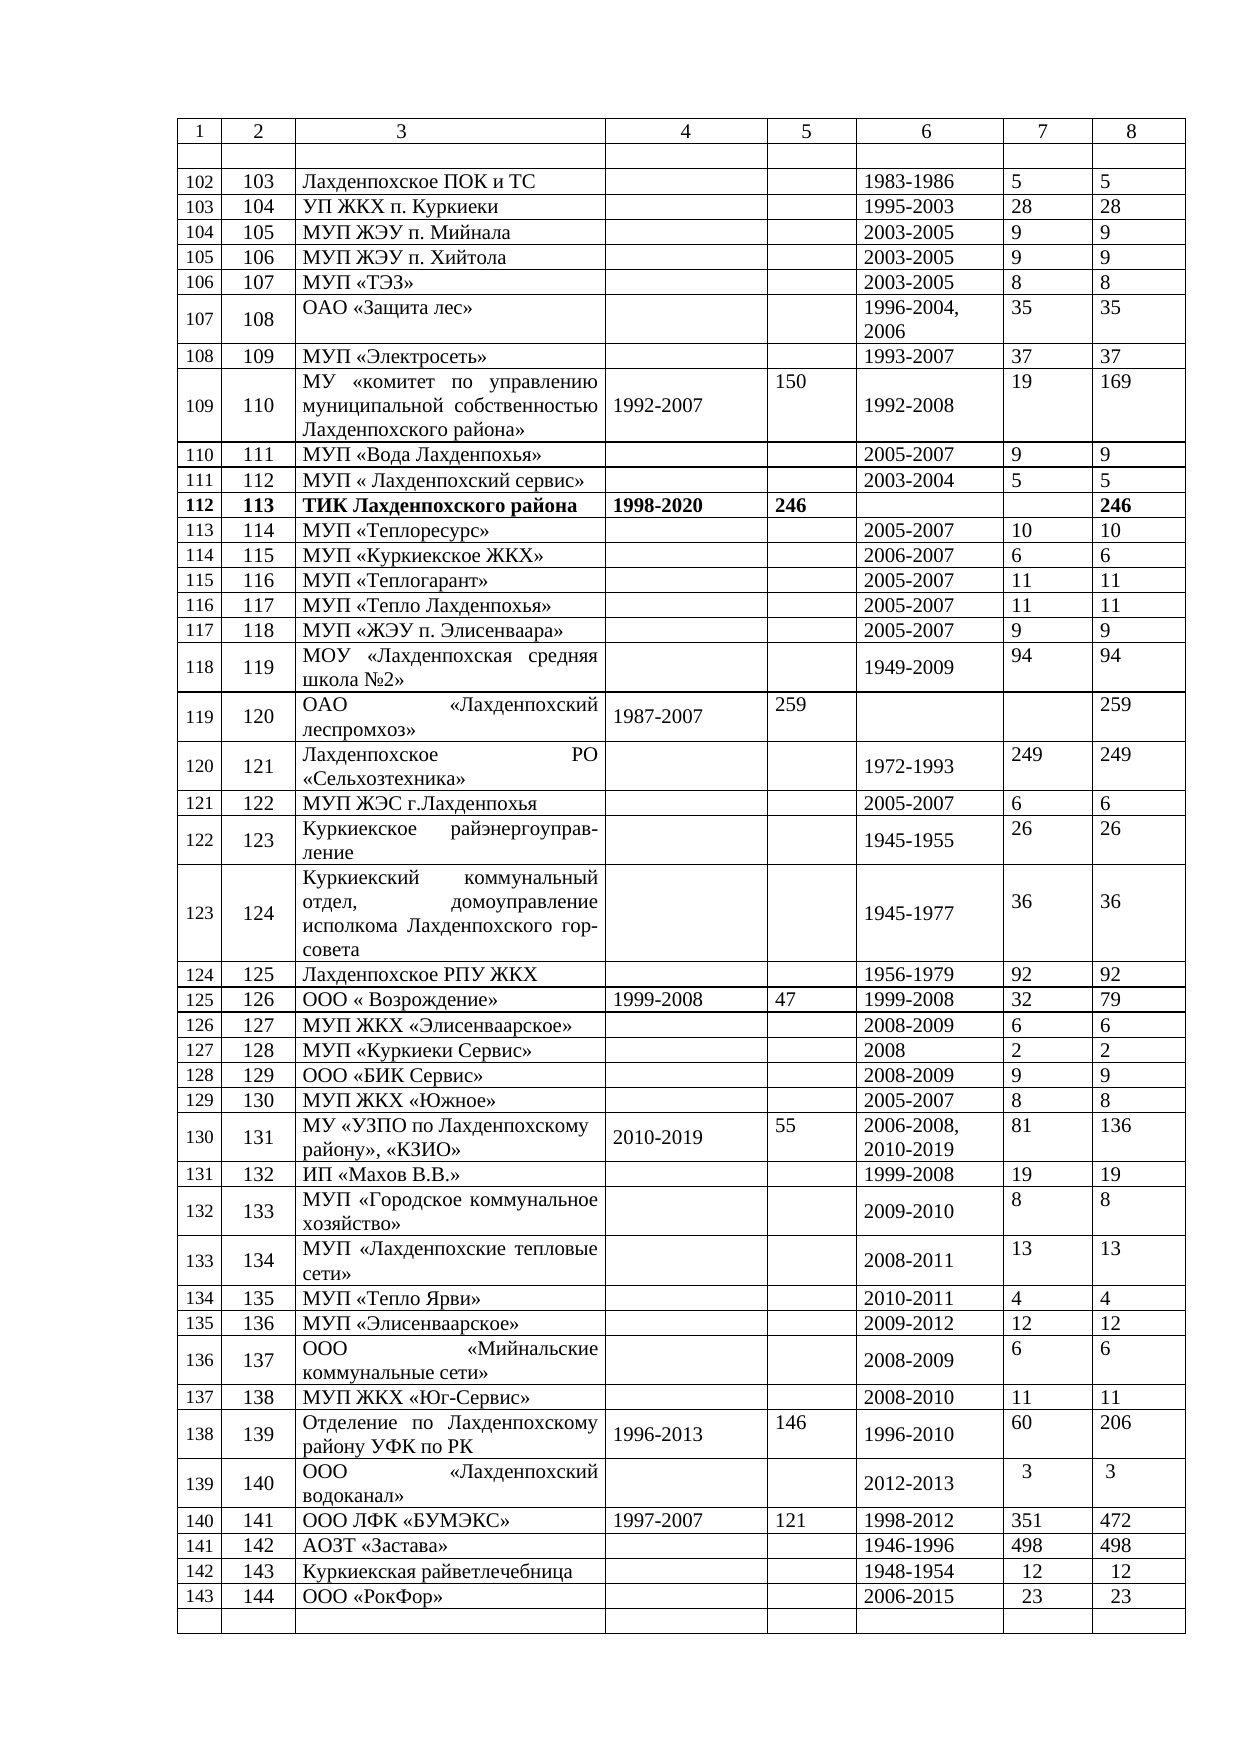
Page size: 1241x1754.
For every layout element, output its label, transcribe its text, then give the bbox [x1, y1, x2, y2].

table_cell 9 [1004, 618, 1092, 642]
table_cell МУП ЖЭС г.Лахденпохья [296, 791, 605, 815]
table_cell ООО ЛФК «БУМЭКС» [296, 1508, 605, 1532]
table_cell МУП ЖКХ «Южное» [296, 1088, 605, 1112]
table_cell МУП ЖКХ «Элисенваарское» [296, 1013, 605, 1037]
table_cell [606, 1013, 767, 1037]
table_cell 2010-2019 [606, 1113, 767, 1161]
table_cell 1983-1986 [857, 169, 1003, 193]
table_cell 1956-1979 [857, 962, 1003, 986]
table_cell 4 [1004, 1286, 1092, 1309]
table_cell 115 [222, 543, 295, 567]
table_cell 1972-1993 [857, 742, 1003, 790]
table_cell МУП «Тепло Лахденпохья» [296, 593, 605, 617]
table_cell 150 [768, 369, 856, 441]
table_cell ООО « Возрождение» [296, 988, 605, 1011]
table_cell 135 [178, 1311, 221, 1335]
table_cell 130 [178, 1113, 221, 1161]
table_cell 1987-2007 [606, 693, 767, 741]
table_cell Отделение по Лахденпохскому району УФК по РК [296, 1410, 605, 1458]
table_cell 2 [1004, 1038, 1092, 1062]
table_cell 8 [1093, 119, 1185, 143]
table_cell [768, 816, 856, 864]
table_cell 8 [1093, 1187, 1185, 1235]
table_cell 103 [222, 169, 295, 193]
table_cell 130 [222, 1088, 295, 1112]
table_cell 108 [178, 344, 221, 368]
table_cell [178, 1609, 221, 1633]
table_cell 2005-2007 [857, 618, 1003, 642]
table_cell 12 [1004, 1311, 1092, 1335]
table_cell 9 [1004, 1063, 1092, 1087]
table_cell 132 [178, 1187, 221, 1235]
table_cell 1995-2003 [857, 195, 1003, 218]
table_cell [768, 1286, 856, 1309]
table_cell 106 [222, 245, 295, 269]
table_cell [606, 468, 767, 492]
table_cell 110 [222, 369, 295, 441]
table_cell 103 [178, 195, 221, 218]
table_cell Куркиекское райэнергоуправ- ление [296, 816, 605, 864]
table_cell [606, 443, 767, 466]
table_cell 5 [1093, 468, 1185, 492]
table_cell 122 [178, 816, 221, 864]
table_cell [606, 1286, 767, 1309]
table_cell 128 [178, 1063, 221, 1087]
table_cell 19 [1004, 369, 1092, 441]
table_cell 6 [1004, 1336, 1092, 1384]
table_cell 142 [222, 1534, 295, 1557]
table_cell 1993-2007 [857, 344, 1003, 368]
table_cell 2005-2007 [857, 1088, 1003, 1112]
table_cell [768, 1459, 856, 1507]
table_cell МУП «ЖЭУ п. Элисенваара» [296, 618, 605, 642]
table_cell 3 [1093, 1459, 1185, 1507]
table_cell 133 [222, 1187, 295, 1235]
table_cell 143 [178, 1584, 221, 1608]
table_cell 118 [222, 618, 295, 642]
table_cell ООО «Мийнальские коммунальные сети» [296, 1336, 605, 1384]
table_cell 113 [222, 493, 295, 517]
table_cell [606, 1063, 767, 1087]
table_cell 113 [178, 518, 221, 542]
table_cell 6 [1004, 791, 1092, 815]
table_cell [768, 1038, 856, 1062]
table_cell [606, 270, 767, 294]
table_cell [606, 791, 767, 815]
table_cell 259 [1093, 693, 1185, 741]
table_cell 10 [1004, 518, 1092, 542]
table_cell [768, 618, 856, 642]
table_cell МУП «Теплоресурс» [296, 518, 605, 542]
table_cell [768, 1385, 856, 1409]
table_cell [768, 1559, 856, 1583]
table_cell ИП «Махов В.В.» [296, 1162, 605, 1186]
table_cell 13 [1093, 1236, 1185, 1284]
table_cell 133 [178, 1236, 221, 1284]
table_cell [857, 493, 1003, 517]
table_cell [606, 220, 767, 244]
table_cell [768, 1162, 856, 1186]
table_cell 141 [178, 1534, 221, 1557]
table_cell 138 [222, 1385, 295, 1409]
table_cell 109 [178, 369, 221, 441]
table_cell 127 [222, 1013, 295, 1037]
table_cell 169 [1093, 369, 1185, 441]
table_cell 246 [768, 493, 856, 517]
table_cell 37 [1093, 344, 1185, 368]
table_cell 249 [1004, 742, 1092, 790]
table_cell 2006-2008, 2010-2019 [857, 1113, 1003, 1161]
table_cell 1997-2007 [606, 1508, 767, 1532]
table_cell МУП ЖКХ «Юг-Сервис» [296, 1385, 605, 1409]
table_cell МУ «комитет по управлению муниципальной собственностью Лахденпохского района» [296, 369, 605, 441]
table_cell [178, 144, 221, 168]
table_cell 5 [1093, 169, 1185, 193]
table_cell 11 [1093, 1385, 1185, 1409]
table_cell 146 [768, 1410, 856, 1458]
table_cell 206 [1093, 1410, 1185, 1458]
table_cell 28 [1004, 195, 1092, 218]
table_cell 2003-2004 [857, 468, 1003, 492]
table_cell 2005-2007 [857, 443, 1003, 466]
table_cell [768, 169, 856, 193]
table_cell 35 [1004, 295, 1092, 343]
table_cell [768, 1236, 856, 1284]
table_cell МУП «Лахденпохские тепловые сети» [296, 1236, 605, 1284]
table_cell 28 [1093, 195, 1185, 218]
table_cell 2005-2007 [857, 518, 1003, 542]
table_cell Куркиекская райветлечебница [296, 1559, 605, 1583]
table_cell [606, 643, 767, 691]
table_cell 498 [1004, 1534, 1092, 1557]
table_cell [222, 1609, 295, 1633]
table_cell 115 [178, 568, 221, 592]
table_cell 11 [1004, 568, 1092, 592]
table_cell [606, 593, 767, 617]
table_cell [768, 220, 856, 244]
table_cell [606, 865, 767, 961]
table_cell Лахденпохское РО «Сельхозтехника» [296, 742, 605, 790]
table_cell [606, 144, 767, 168]
table_cell 23 [1093, 1584, 1185, 1608]
table_cell [768, 270, 856, 294]
table_cell [606, 1162, 767, 1186]
table_cell 1998-2012 [857, 1508, 1003, 1532]
table_cell 32 [1004, 988, 1092, 1011]
table_cell МУП «Теплогарант» [296, 568, 605, 592]
table_cell 139 [178, 1459, 221, 1507]
table_cell 2003-2005 [857, 270, 1003, 294]
table_cell [606, 1385, 767, 1409]
table_cell 23 [1004, 1584, 1092, 1608]
table_cell [606, 618, 767, 642]
table_cell 13 [1004, 1236, 1092, 1284]
table_cell 10 [1093, 518, 1185, 542]
table_cell 12 [1093, 1559, 1185, 1583]
table_cell 9 [1093, 1063, 1185, 1087]
table_cell 246 [1093, 493, 1185, 517]
table_cell 2012-2013 [857, 1459, 1003, 1507]
table_cell 135 [222, 1286, 295, 1309]
table_cell 2006-2007 [857, 543, 1003, 567]
table_cell [768, 1088, 856, 1112]
table_cell [768, 443, 856, 466]
table_cell [606, 195, 767, 218]
table_cell 19 [1093, 1162, 1185, 1186]
table_cell 134 [222, 1236, 295, 1284]
table_cell [606, 1236, 767, 1284]
table_cell 9 [1093, 618, 1185, 642]
table_cell 128 [222, 1038, 295, 1062]
table_cell 143 [222, 1559, 295, 1583]
table_cell [857, 144, 1003, 168]
table_cell Лахденпохское РПУ ЖКХ [296, 962, 605, 986]
table_cell 1992-2008 [857, 369, 1003, 441]
table_cell [222, 144, 295, 168]
table_cell 7 [1004, 119, 1092, 143]
table_cell 111 [178, 468, 221, 492]
table_cell 129 [178, 1088, 221, 1112]
table_cell 1945-1955 [857, 816, 1003, 864]
table_cell 5 [1004, 468, 1092, 492]
table_cell [768, 295, 856, 343]
table_cell АОЗТ «Застава» [296, 1534, 605, 1557]
table_cell 3 [296, 119, 605, 143]
table_cell 119 [222, 643, 295, 691]
table_cell 109 [222, 344, 295, 368]
table_cell 259 [768, 693, 856, 741]
table_cell [768, 568, 856, 592]
table_cell МОУ «Лахденпохская средняя школа №2» [296, 643, 605, 691]
table_cell 2008-2009 [857, 1013, 1003, 1037]
table_cell 136 [222, 1311, 295, 1335]
table_cell 105 [222, 220, 295, 244]
table_cell [606, 1609, 767, 1633]
table_cell 124 [178, 962, 221, 986]
table_cell 4 [1093, 1286, 1185, 1309]
table_cell [857, 1609, 1003, 1633]
table_cell [1004, 693, 1092, 741]
table_cell 122 [222, 791, 295, 815]
table_cell 126 [222, 988, 295, 1011]
table_cell 81 [1004, 1113, 1092, 1161]
table_cell 139 [222, 1410, 295, 1458]
table_cell 142 [178, 1559, 221, 1583]
table_cell 8 [1093, 1088, 1185, 1112]
table_cell 47 [768, 988, 856, 1011]
table_cell 144 [222, 1584, 295, 1608]
table_cell 36 [1093, 865, 1185, 961]
table_cell 2008-2011 [857, 1236, 1003, 1284]
table_cell [606, 1584, 767, 1608]
table_cell 9 [1004, 220, 1092, 244]
table_cell 11 [1004, 1385, 1092, 1409]
table_cell [606, 1311, 767, 1335]
table_cell 120 [178, 742, 221, 790]
table_cell [606, 1038, 767, 1062]
table_cell [606, 1187, 767, 1235]
table_cell [606, 1459, 767, 1507]
table_cell ОАО «Защита лес» [296, 295, 605, 343]
table_cell 2003-2005 [857, 245, 1003, 269]
table_cell Куркиекский коммунальный отдел, домоуправление исполкома Лахденпохского гор- совета [296, 865, 605, 961]
table_cell [768, 245, 856, 269]
table_cell 132 [222, 1162, 295, 1186]
table_cell МУП ЖЭУ п. Хийтола [296, 245, 605, 269]
table_cell 129 [222, 1063, 295, 1087]
table_cell 104 [222, 195, 295, 218]
table_cell МУП « Лахденпохский сервис» [296, 468, 605, 492]
table_cell [606, 344, 767, 368]
table_cell 5 [1004, 169, 1092, 193]
table_cell 123 [222, 816, 295, 864]
table_cell 8 [1004, 1088, 1092, 1112]
table_cell [606, 1534, 767, 1557]
table_cell 6 [1093, 1336, 1185, 1384]
table_cell 2009-2012 [857, 1311, 1003, 1335]
table_cell 119 [178, 693, 221, 741]
table_cell 2 [1093, 1038, 1185, 1062]
table_cell 1948-1954 [857, 1559, 1003, 1583]
table_cell 19 [1004, 1162, 1092, 1186]
table_cell 2005-2007 [857, 593, 1003, 617]
table_cell 121 [768, 1508, 856, 1532]
table_cell 2008-2010 [857, 1385, 1003, 1409]
table_cell 8 [1093, 270, 1185, 294]
table_cell 1998-2020 [606, 493, 767, 517]
table_cell 6 [1093, 791, 1185, 815]
table_cell ООО «РокФор» [296, 1584, 605, 1608]
table_cell 249 [1093, 742, 1185, 790]
table_cell [768, 1609, 856, 1633]
table_cell 6 [1093, 1013, 1185, 1037]
table_cell 112 [222, 468, 295, 492]
table_cell 140 [178, 1508, 221, 1532]
table_cell 498 [1093, 1534, 1185, 1557]
table_cell 5 [768, 119, 856, 143]
table_cell 37 [1004, 344, 1092, 368]
table_cell 1992-2007 [606, 369, 767, 441]
table_cell [1004, 1609, 1092, 1633]
table_cell 134 [178, 1286, 221, 1309]
table_cell [606, 1559, 767, 1583]
table_cell ООО «Лахденпохский водоканал» [296, 1459, 605, 1507]
table_cell 26 [1004, 816, 1092, 864]
table_cell 117 [222, 593, 295, 617]
table_cell 8 [1004, 270, 1092, 294]
table_cell 136 [178, 1336, 221, 1384]
table_cell 60 [1004, 1410, 1092, 1458]
table_cell [768, 742, 856, 790]
table_cell 126 [178, 1013, 221, 1037]
table_cell 92 [1004, 962, 1092, 986]
table_cell 1996-2010 [857, 1410, 1003, 1458]
table_cell УП ЖКХ п. Куркиеки [296, 195, 605, 218]
table_cell 125 [222, 962, 295, 986]
table_cell 131 [222, 1113, 295, 1161]
table_cell 94 [1004, 643, 1092, 691]
table_cell 12 [1093, 1311, 1185, 1335]
table_cell МУП ЖЭУ п. Мийнала [296, 220, 605, 244]
table_cell 55 [768, 1113, 856, 1161]
table_cell [1004, 144, 1092, 168]
table_cell [768, 1311, 856, 1335]
table_cell 107 [222, 270, 295, 294]
table_cell 12 [1004, 1559, 1092, 1583]
table_cell 6 [1004, 543, 1092, 567]
table_cell [1004, 493, 1092, 517]
table_cell [606, 816, 767, 864]
table_cell 3 [1004, 1459, 1092, 1507]
table_cell [296, 1609, 605, 1633]
table_cell МУ «УЗПО по Лахденпохскому району», «КЗИО» [296, 1113, 605, 1161]
table_cell МУП «Вода Лахденпохья» [296, 443, 605, 466]
table_cell [768, 865, 856, 961]
table_cell Лахденпохское ПОК и ТС [296, 169, 605, 193]
table_cell [768, 518, 856, 542]
table_cell [606, 245, 767, 269]
table_cell [296, 144, 605, 168]
table_cell МУП «ТЭЗ» [296, 270, 605, 294]
table_cell [606, 518, 767, 542]
table_cell [1093, 144, 1185, 168]
table_cell 6 [1093, 543, 1185, 567]
table_cell 108 [222, 295, 295, 343]
table_cell 127 [178, 1038, 221, 1062]
table_cell 2005-2007 [857, 568, 1003, 592]
table_cell [606, 1336, 767, 1384]
table_cell 1946-1996 [857, 1534, 1003, 1557]
table_cell 2008-2009 [857, 1063, 1003, 1087]
table_cell 121 [222, 742, 295, 790]
table_cell 9 [1093, 245, 1185, 269]
table_cell 131 [178, 1162, 221, 1186]
table_cell [768, 1013, 856, 1037]
table_cell [768, 468, 856, 492]
table_cell 11 [1004, 593, 1092, 617]
table_cell МУП «Куркиекское ЖКХ» [296, 543, 605, 567]
table_cell МУП «Тепло Ярви» [296, 1286, 605, 1309]
table_cell 125 [178, 988, 221, 1011]
table_cell [768, 1336, 856, 1384]
table_cell 120 [222, 693, 295, 741]
table_cell 121 [178, 791, 221, 815]
table_cell [857, 693, 1003, 741]
table_cell 138 [178, 1410, 221, 1458]
table_cell [606, 295, 767, 343]
table_cell [768, 344, 856, 368]
table_cell 6 [857, 119, 1003, 143]
table_cell 104 [178, 220, 221, 244]
table_cell 9 [1004, 443, 1092, 466]
table_cell 136 [1093, 1113, 1185, 1161]
table_cell ООО «БИК Сервис» [296, 1063, 605, 1087]
table_cell 2005-2007 [857, 791, 1003, 815]
table_cell [768, 1063, 856, 1087]
table_cell 1999-2008 [857, 988, 1003, 1011]
table_cell [606, 169, 767, 193]
table_cell 2010-2011 [857, 1286, 1003, 1309]
table_cell 116 [222, 568, 295, 592]
table_cell 124 [222, 865, 295, 961]
table_cell [768, 593, 856, 617]
table_cell [1093, 1609, 1185, 1633]
table_cell ТИК Лахденпохского района [296, 493, 605, 517]
table_cell 117 [178, 618, 221, 642]
table_cell [768, 195, 856, 218]
table_cell 2008-2009 [857, 1336, 1003, 1384]
table_cell [768, 643, 856, 691]
table_cell 140 [222, 1459, 295, 1507]
table_cell 114 [178, 543, 221, 567]
table_cell [768, 1534, 856, 1557]
table_cell 11 [1093, 568, 1185, 592]
table_cell 2008 [857, 1038, 1003, 1062]
table_cell 111 [222, 443, 295, 466]
table_cell 351 [1004, 1508, 1092, 1532]
table_cell 123 [178, 865, 221, 961]
table_cell 112 [178, 493, 221, 517]
table_cell 9 [1004, 245, 1092, 269]
table_cell 1999-2008 [606, 988, 767, 1011]
table_cell 102 [178, 169, 221, 193]
table_cell 35 [1093, 295, 1185, 343]
table_cell 1949-2009 [857, 643, 1003, 691]
table_cell 1 [178, 119, 221, 143]
table_cell 1996-2004, 2006 [857, 295, 1003, 343]
table_cell 2009-2010 [857, 1187, 1003, 1235]
table_cell [606, 962, 767, 986]
table_cell МУП «Электросеть» [296, 344, 605, 368]
table_cell 107 [178, 295, 221, 343]
table_cell 36 [1004, 865, 1092, 961]
table_cell [768, 144, 856, 168]
table_cell 106 [178, 270, 221, 294]
table_cell [606, 543, 767, 567]
table_cell [768, 962, 856, 986]
table_cell 137 [222, 1336, 295, 1384]
table_cell 137 [178, 1385, 221, 1409]
table_cell [606, 1088, 767, 1112]
table_cell 472 [1093, 1508, 1185, 1532]
table_cell 9 [1093, 443, 1185, 466]
table_cell 116 [178, 593, 221, 617]
table_cell МУП «Городское коммунальное хозяйство» [296, 1187, 605, 1235]
table_cell 2003-2005 [857, 220, 1003, 244]
table_cell 92 [1093, 962, 1185, 986]
table_cell 110 [178, 443, 221, 466]
table_cell 26 [1093, 816, 1185, 864]
table_cell 105 [178, 245, 221, 269]
table_cell 2 [222, 119, 295, 143]
table_cell 1996-2013 [606, 1410, 767, 1458]
table_cell [606, 742, 767, 790]
table_cell 2006-2015 [857, 1584, 1003, 1608]
table_cell ОАО «Лахденпохский леспромхоз» [296, 693, 605, 741]
table_cell МУП «Куркиеки Сервис» [296, 1038, 605, 1062]
table_cell МУП «Элисенваарское» [296, 1311, 605, 1335]
table_cell 9 [1093, 220, 1185, 244]
table_cell 1999-2008 [857, 1162, 1003, 1186]
table_cell [768, 1584, 856, 1608]
table_cell 141 [222, 1508, 295, 1532]
table_cell 1945-1977 [857, 865, 1003, 961]
table_cell 118 [178, 643, 221, 691]
table_cell [768, 1187, 856, 1235]
table_cell 79 [1093, 988, 1185, 1011]
table_cell 11 [1093, 593, 1185, 617]
table_cell 94 [1093, 643, 1185, 691]
table_cell [606, 568, 767, 592]
table_cell 114 [222, 518, 295, 542]
table_cell [768, 543, 856, 567]
table_cell 6 [1004, 1013, 1092, 1037]
table_cell [768, 791, 856, 815]
table_cell 4 [606, 119, 767, 143]
table_cell 8 [1004, 1187, 1092, 1235]
